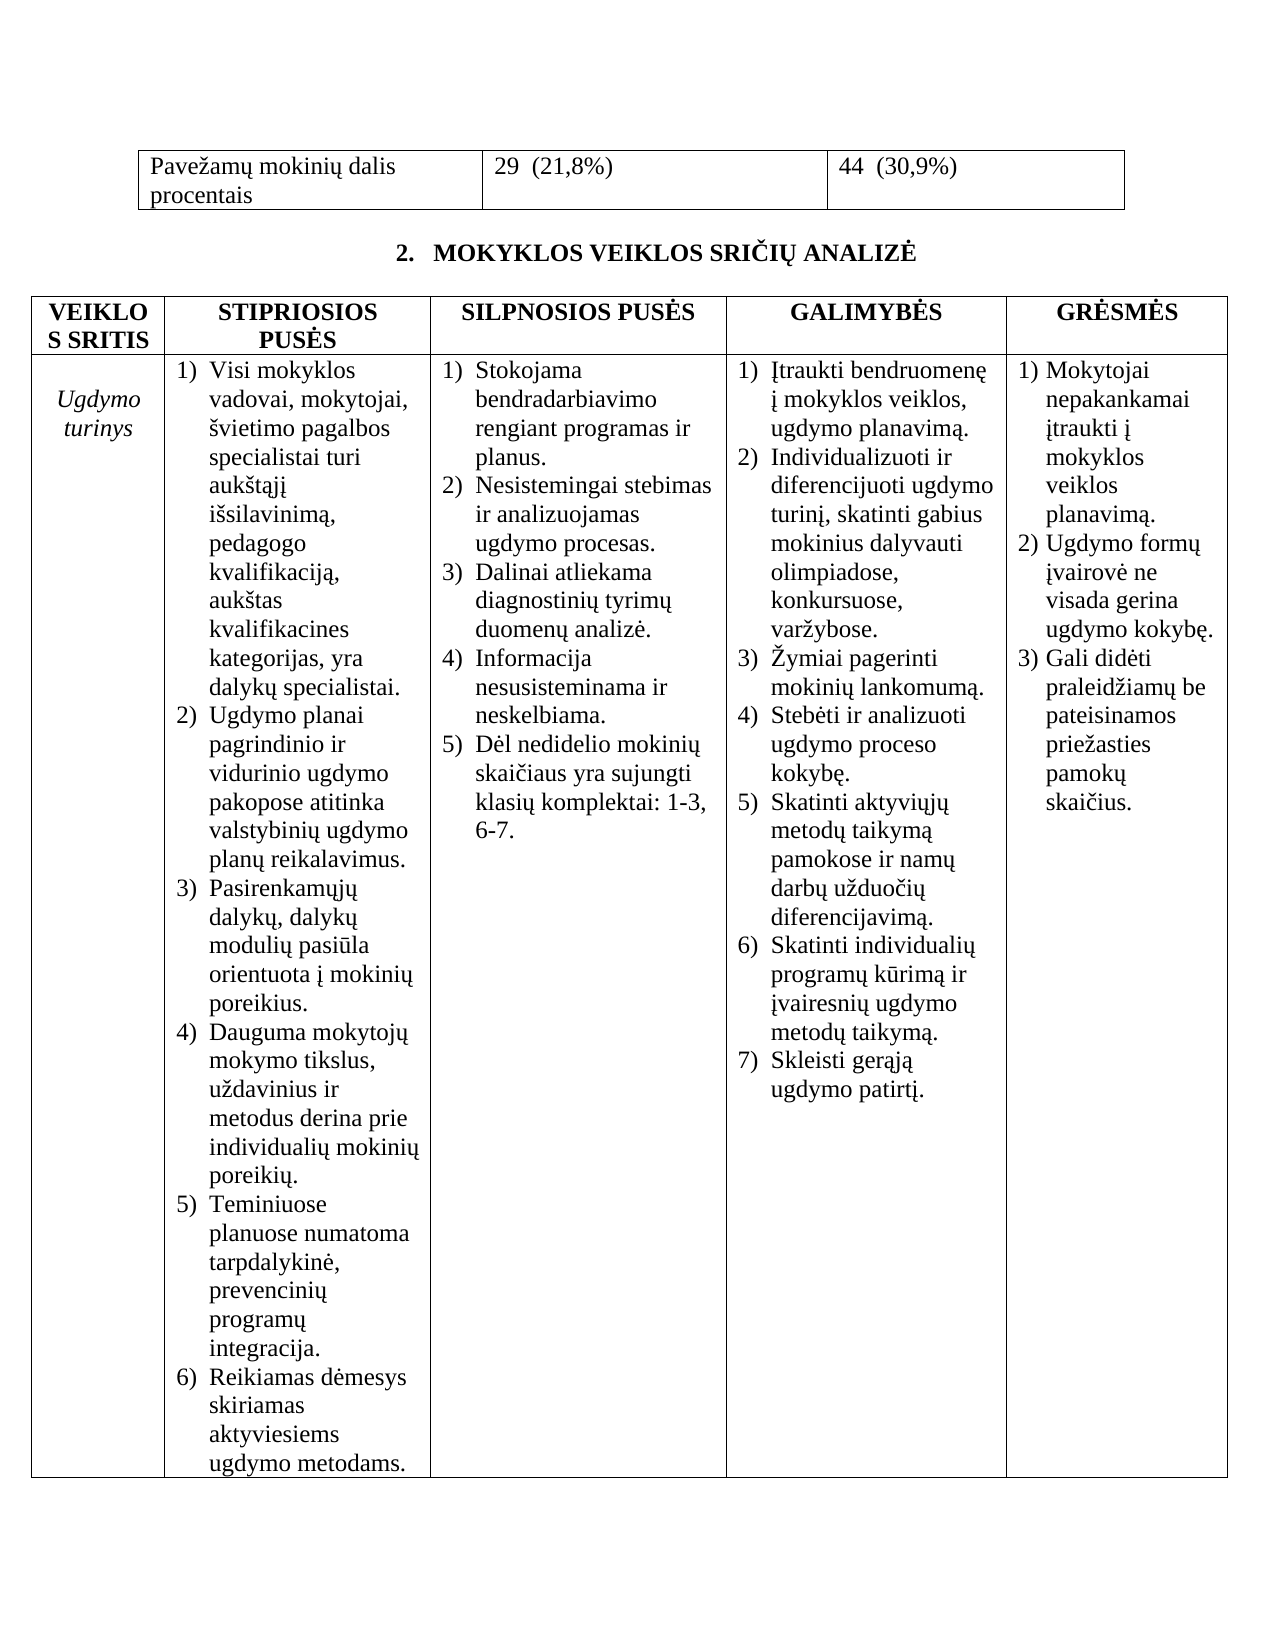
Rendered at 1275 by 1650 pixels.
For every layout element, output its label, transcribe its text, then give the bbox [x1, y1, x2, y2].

table_header VEIKLOS SRITIS [32, 297, 164, 354]
table_cell Visi mokyklos vadovai, mokytojai, švietimo pagalbos specialistai turi aukštąjį išsilavinimą, pedagogo kvalifikaciją, aukštas kvalifikacines kategorijas, yra dalykų specialistai. Ugdymo planai pagrindinio ir vidurinio ugdymo pakopose atitinka valstybinių ugdymo planų reikalavimus. Pasirenkamųjų dalykų, dalykų modulių pasiūla orientuota į mokinių poreikius. Dauguma mokytojų mokymo tikslus, uždavinius ir metodus derina prie individualių mokinių poreikių. Teminiuose planuose numatoma tarpdalykinė, prevencinių programų integracija. Reikiamas dėmesys skiriamas aktyviesiems ugdymo metodams. [165, 355, 430, 1477]
table_cell Stokojama bendradarbiavimo rengiant programas ir planus. Nesistemingai stebimas ir analizuojamas ugdymo procesas. Dalinai atliekama diagnostinių tyrimų duomenų analizė. Informacija nesusisteminama ir neskelbiama. Dėl nedidelio mokinių skaičiaus yra sujungti klasių komplektai: 1-3, 6-7. [431, 355, 726, 1477]
table_cell 44 (30,9%) [828, 151, 1124, 208]
table_cell Ugdymo turinys [32, 355, 164, 1477]
table_header STIPRIOSIOS PUSĖS [165, 297, 430, 354]
table_header GRĖSMĖS [1007, 297, 1227, 354]
table_cell Pavežamų mokinių dalis procentais [139, 151, 482, 208]
table_cell Įtraukti bendruomenę į mokyklos veiklos, ugdymo planavimą. Individualizuoti ir diferencijuoti ugdymo turinį, skatinti gabius mokinius dalyvauti olimpiadose, konkursuose, varžybose. Žymiai pagerinti mokinių lankomumą. Stebėti ir analizuoti ugdymo proceso kokybę. Skatinti aktyviųjų metodų taikymą pamokose ir namų darbų užduočių diferencijavimą. Skatinti individualių programų kūrimą ir įvairesnių ugdymo metodų taikymą. Skleisti gerąją ugdymo patirtį. [727, 355, 1006, 1477]
table_header GALIMYBĖS [727, 297, 1006, 354]
list MOKYKLOS VEIKLOS SRIČIŲ ANALIZĖ [187, 238, 1125, 267]
table_cell 29 (21,8%) [483, 151, 827, 208]
table_cell Mokytojai nepakankamai įtraukti į mokyklos veiklos planavimą. Ugdymo formų įvairovė ne visada gerina ugdymo kokybę. Gali didėti praleidžiamų be pateisinamos priežasties pamokų skaičius. [1007, 355, 1227, 1477]
table_header SILPNOSIOS PUSĖS [431, 297, 726, 354]
